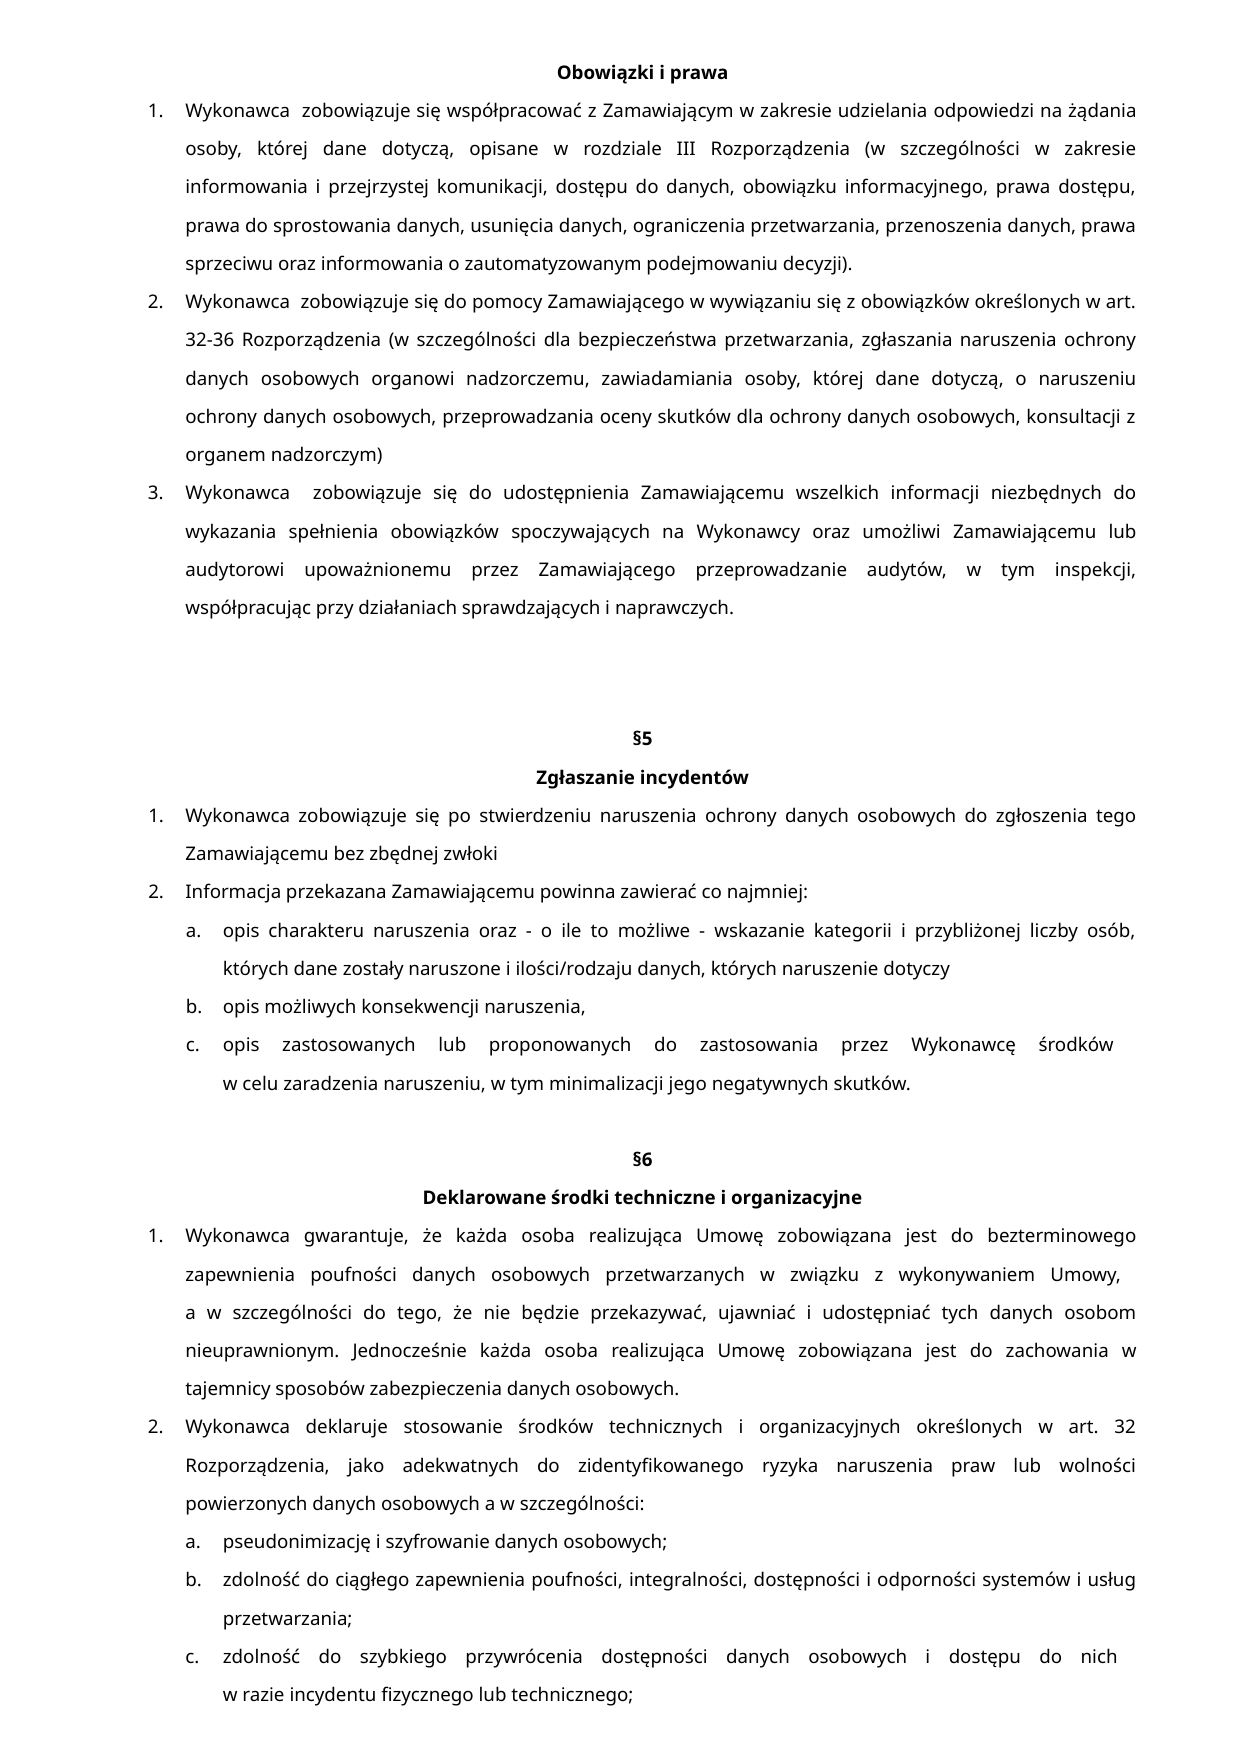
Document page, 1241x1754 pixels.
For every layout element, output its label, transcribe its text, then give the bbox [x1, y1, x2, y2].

text Zgłaszanie incydentów [148, 764, 1137, 789]
list Informacja przekazana Zamawiającemu powinna zawierać co najmniej: [148, 879, 1137, 904]
list opis charakteru naruszenia oraz - o ile to możliwe - wskazanie kategorii i przybliżonej liczby osób, których dane zostały naruszone i ilości/rodzaju danych, których naruszenie dotyczy [186, 917, 1137, 981]
text Deklarowane środki techniczne i organizacyjne [148, 1184, 1137, 1210]
text §5 [148, 726, 1137, 751]
text Obowiązki i prawa [148, 59, 1137, 85]
list zdolność do szybkiego przywrócenia dostępności danych osobowych i dostępu do nich w razie incydentu fizycznego lub technicznego; [185, 1643, 1137, 1707]
list zdolność do ciągłego zapewnienia poufności, integralności, dostępności i odporności systemów i usług przetwarzania; [185, 1567, 1137, 1631]
text §6 [148, 1146, 1137, 1172]
list Wykonawca zobowiązuje się po stwierdzeniu naruszenia ochrony danych osobowych do zgłoszenia tego Zamawiającemu bez zbędnej zwłoki [148, 802, 1137, 866]
list Wykonawca zobowiązuje się do pomocy Zamawiającego w wywiązaniu się z obowiązków określonych w art. 32-36 Rozporządzenia (w szczególności dla bezpieczeństwa przetwarzania, zgłaszania naruszenia ochrony danych osobowych organowi nadzorczemu, zawiadamiania osoby, której dane dotyczą, o naruszeniu ochrony danych osobowych, przeprowadzania oceny skutków dla ochrony danych osobowych, konsultacji z organem nadzorczym) [148, 288, 1137, 467]
list pseudonimizację i szyfrowanie danych osobowych; [185, 1528, 1137, 1554]
list opis możliwych konsekwencji naruszenia, [186, 993, 1137, 1019]
list Wykonawca deklaruje stosowanie środków technicznych i organizacyjnych określonych w art. 32 Rozporządzenia, jako adekwatnych do zidentyfikowanego ryzyka naruszenia praw lub wolności powierzonych danych osobowych a w szczególności: [148, 1414, 1137, 1516]
list Wykonawca gwarantuje, że każda osoba realizująca Umowę zobowiązana jest do bezterminowego zapewnienia poufności danych osobowych przetwarzanych w związku z wykonywaniem Umowy, a w szczególności do tego, że nie będzie przekazywać, ujawniać i udostępniać tych danych osobom nieuprawnionym. Jednocześnie każda osoba realizująca Umowę zobowiązana jest do zachowania w tajemnicy sposobów zabezpieczenia danych osobowych. [148, 1223, 1137, 1401]
list opis zastosowanych lub proponowanych do zastosowania przez Wykonawcę środków w celu zaradzenia naruszeniu, w tym minimalizacji jego negatywnych skutków. [186, 1032, 1137, 1095]
list Wykonawca zobowiązuje się współpracować z Zamawiającym w zakresie udzielania odpowiedzi na żądania osoby, której dane dotyczą, opisane w rozdziale III Rozporządzenia (w szczególności w zakresie informowania i przejrzystej komunikacji, dostępu do danych, obowiązku informacyjnego, prawa dostępu, prawa do sprostowania danych, usunięcia danych, ograniczenia przetwarzania, przenoszenia danych, prawa sprzeciwu oraz informowania o zautomatyzowanym podejmowaniu decyzji). [148, 97, 1137, 276]
list Wykonawca zobowiązuje się do udostępnienia Zamawiającemu wszelkich informacji niezbędnych do wykazania spełnienia obowiązków spoczywających na Wykonawcy oraz umożliwi Zamawiającemu lub audytorowi upoważnionemu przez Zamawiającego przeprowadzanie audytów, w tym inspekcji, współpracując przy działaniach sprawdzających i naprawczych. [148, 480, 1137, 620]
